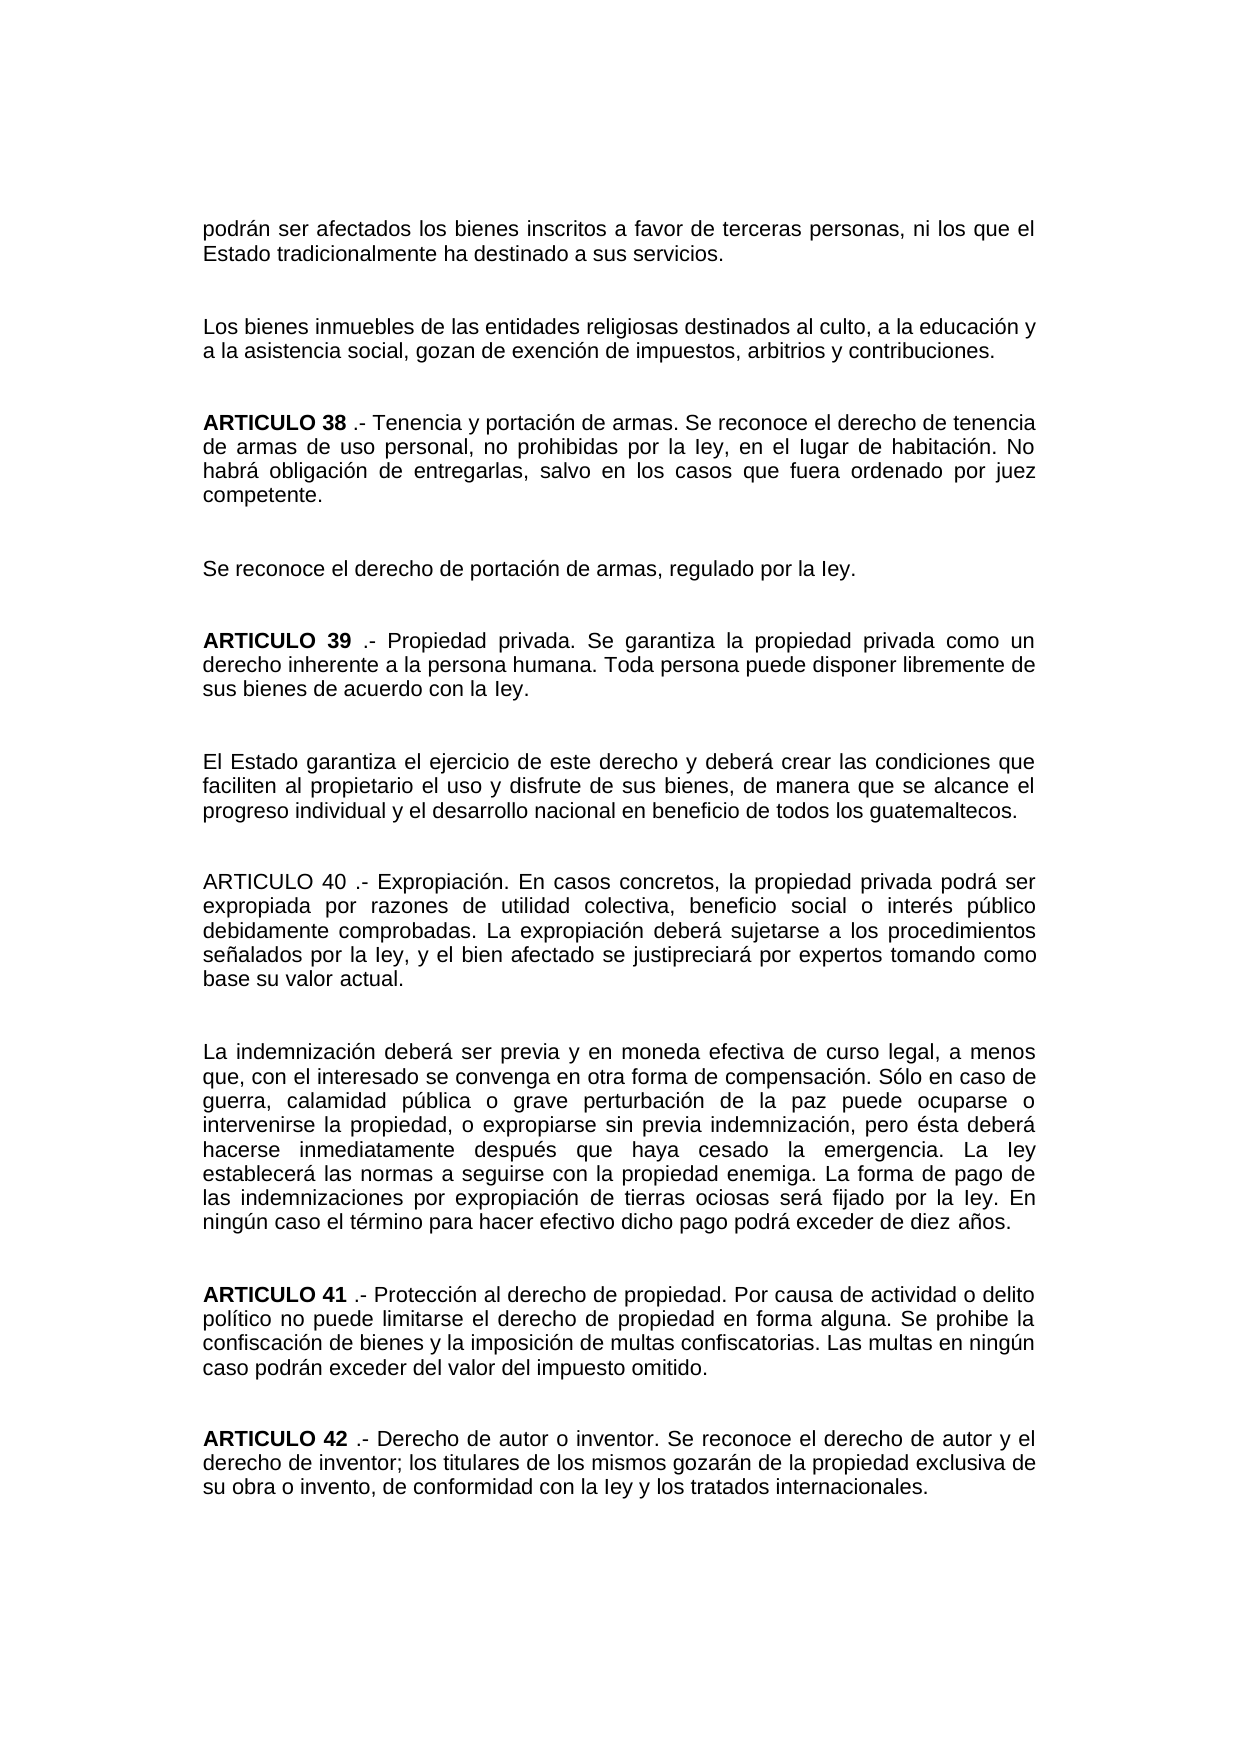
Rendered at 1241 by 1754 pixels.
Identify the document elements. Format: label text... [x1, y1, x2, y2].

text ARTICULO 39 .- Propiedad privada. Se garantiza la propiedad privada como un derecho inherente a la persona humana. Toda persona puede disponer libremente de sus bienes de acuerdo con la Iey. [202, 629, 1036, 701]
text La indemnización deberá ser previa y en moneda efectiva de curso legal, a menos que, con el interesado se convenga en otra forma de compensación. Sólo en caso de guerra, calamidad pública o grave perturbación de la paz puede ocuparse o intervenirse la propiedad, o expropiarse sin previa indemnización, pero ésta deberá hacerse inmediatamente después que haya cesado la emergencia. La Iey establecerá las normas a seguirse con la propiedad enemiga. La forma de pago de las indemnizaciones por expropiación de tierras ociosas será fijado por la Iey. En ningún caso el término para hacer efectivo dicho pago podrá exceder de diez años. [202, 1040, 1037, 1234]
text podrán ser afectados los bienes inscritos a favor de terceras personas, ni los que el Estado tradicionalmente ha destinado a sus servicios. [202, 218, 1036, 266]
text ARTICULO 42 .- Derecho de autor o inventor. Se reconoce el derecho de autor y el derecho de inventor; los titulares de los mismos gozarán de la propiedad exclusiva de su obra o invento, de conformidad con la Iey y los tratados internacionales. [203, 1427, 1037, 1499]
text ARTICULO 40 .- Expropiación. En casos concretos, la propiedad privada podrá ser expropiada por razones de utilidad colectiva, beneficio social o interés público debidamente comprobadas. La expropiación deberá sujetarse a los procedimientos señalados por la Iey, y el bien afectado se justipreciará por expertos tomando como base su valor actual. [203, 870, 1037, 991]
text Se reconoce el derecho de portación de armas, regulado por la Iey. [202, 556, 1065, 581]
text ARTICULO 41 .- Protección al derecho de propiedad. Por causa de actividad o delito político no puede limitarse el derecho de propiedad en forma alguna. Se prohibe la confiscación de bienes y la imposición de multas confiscatorias. Las multas en ningún caso podrán exceder del valor del impuesto omitido. [202, 1283, 1036, 1380]
text Los bienes inmuebles de las entidades religiosas destinados al culto, a la educación y a la asistencia social, gozan de exención de impuestos, arbitrios y contribuciones. [203, 315, 1037, 364]
text ARTICULO 38 .- Tenencia y portación de armas. Se reconoce el derecho de tenencia de armas de uso personal, no prohibidas por la Iey, en el Iugar de habitación. No habrá obligación de entregarlas, salvo en los casos que fuera ordenado por juez competente. [203, 412, 1037, 507]
text El Estado garantiza el ejercicio de este derecho y deberá crear las condiciones que faciliten al propietario el uso y disfrute de sus bienes, de manera que se alcance el progreso individual y el desarrollo nacional en beneficio de todos los guatemaltecos. [202, 750, 1037, 823]
